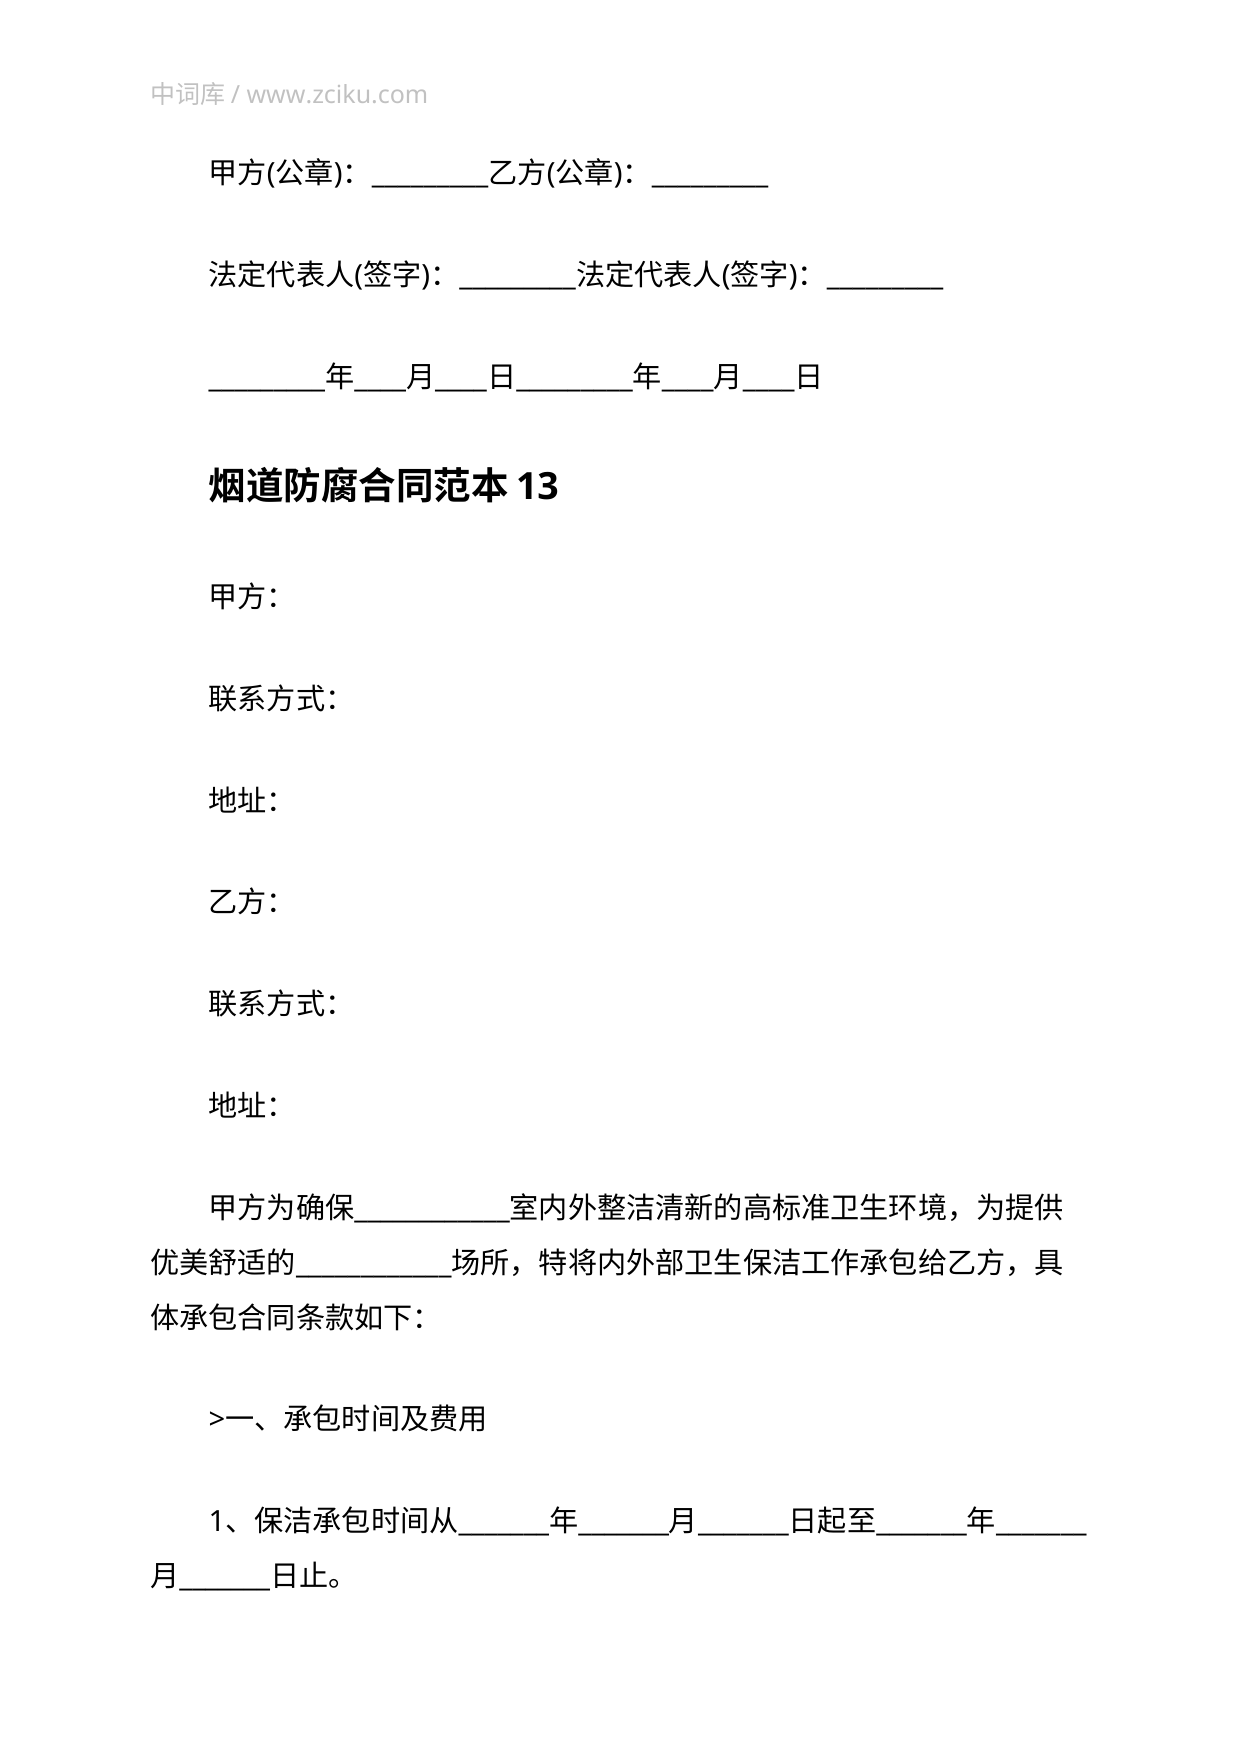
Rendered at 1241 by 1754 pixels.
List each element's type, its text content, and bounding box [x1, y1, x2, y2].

text 联系方式： [150, 675, 1090, 718]
text 甲方： [150, 573, 1090, 616]
text 甲方为确保____________室内外整洁清新的高标准卫生环境，为提供优美舒适的____________场所，特将内外部卫生保洁工作承包给乙方，具体承包合同条款如下： [150, 1184, 1090, 1336]
text 1、保洁承包时间从_______年_______月_______日起至_______年_______月_______日止。 [150, 1498, 1090, 1595]
text 法定代表人(签字)：_________法定代表人(签字)：_________ [150, 252, 1090, 294]
text >一、承包时间及费用 [150, 1396, 1090, 1438]
text 地址： [150, 1082, 1090, 1125]
text _________年____月____日_________年____月____日 [150, 354, 1090, 396]
text 乙方： [150, 879, 1090, 921]
text 地址： [150, 777, 1090, 819]
text 烟道防腐合同范本13 [150, 456, 1090, 510]
text 联系方式： [150, 981, 1090, 1023]
text 甲方(公章)：_________乙方(公章)：_________ [150, 150, 1090, 192]
